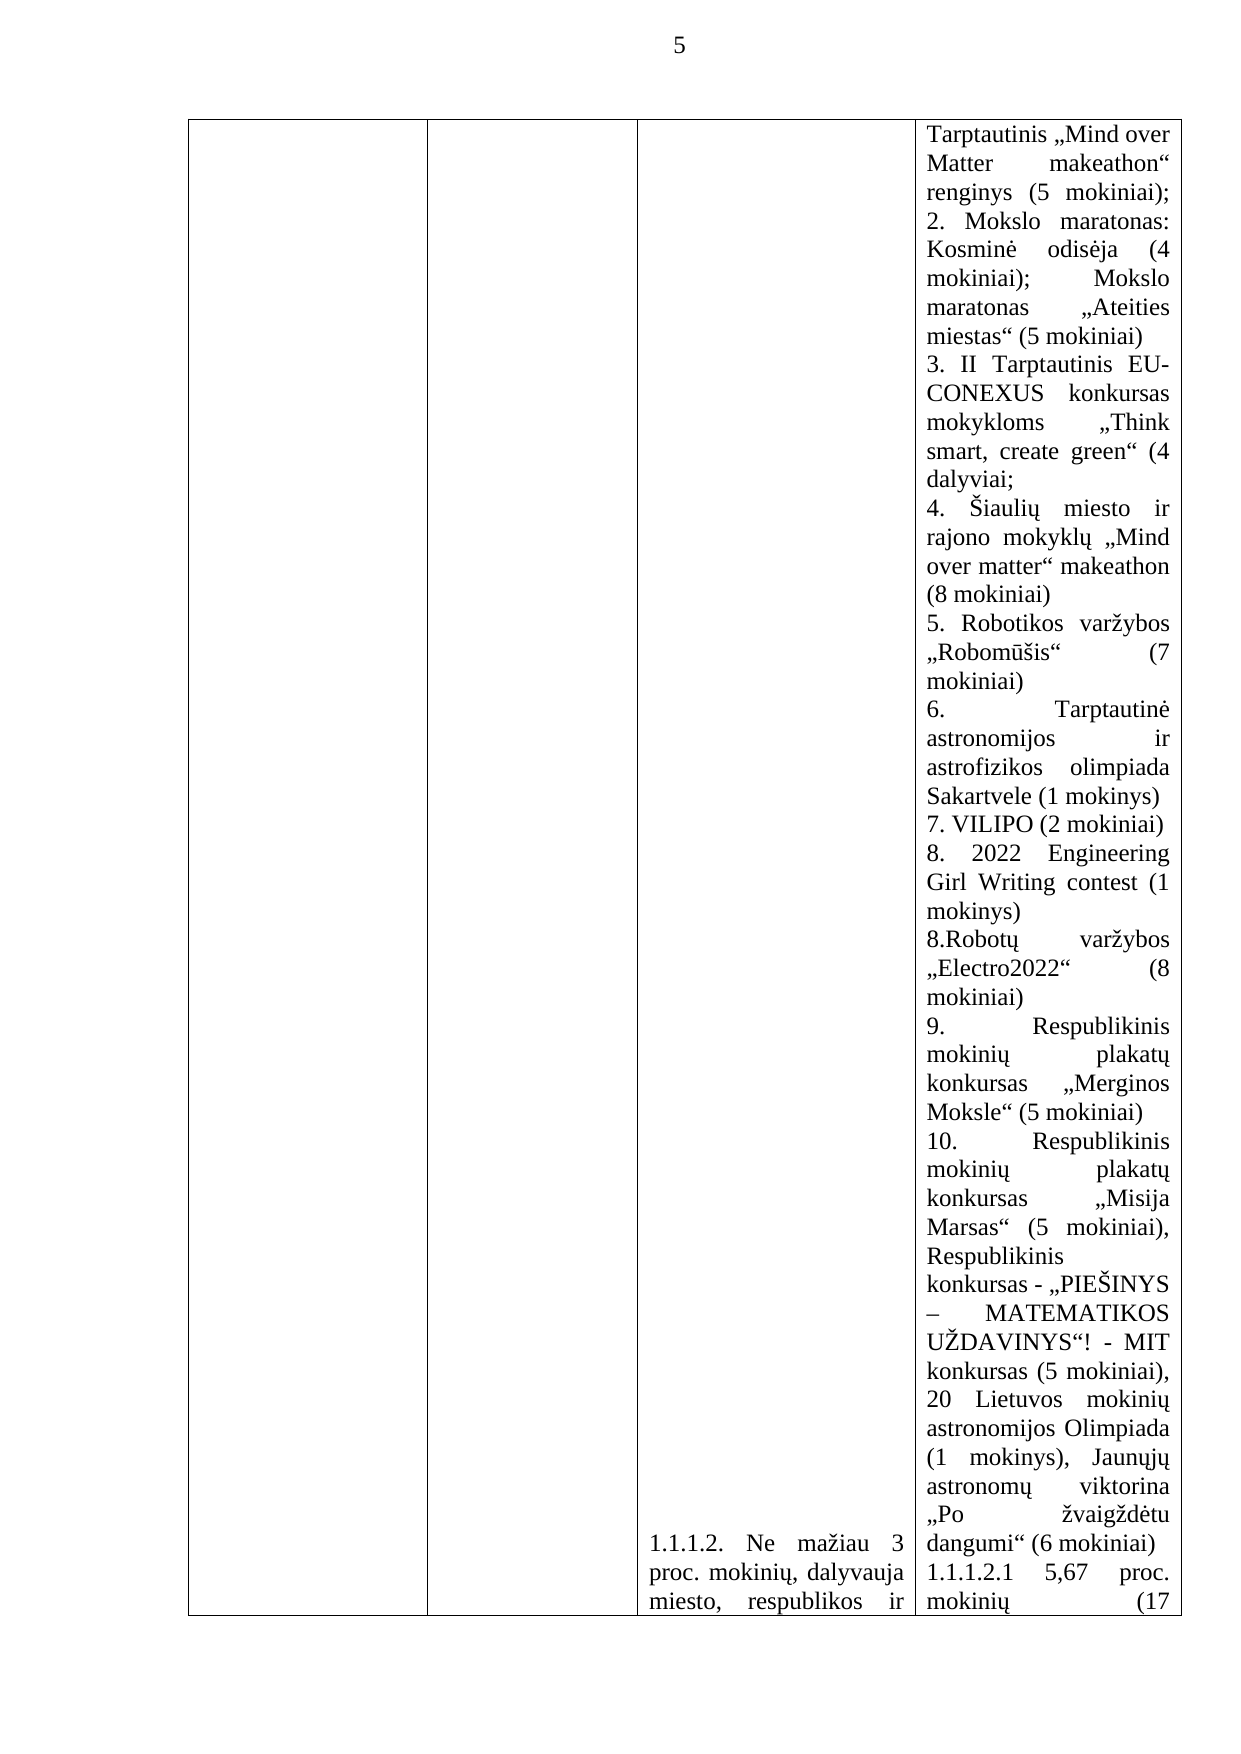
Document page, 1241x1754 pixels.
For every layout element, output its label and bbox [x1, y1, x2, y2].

table_cell [428, 120, 637, 1614]
table_cell [189, 120, 427, 1614]
table_cell [638, 120, 915, 1614]
table_cell [916, 120, 1181, 1614]
